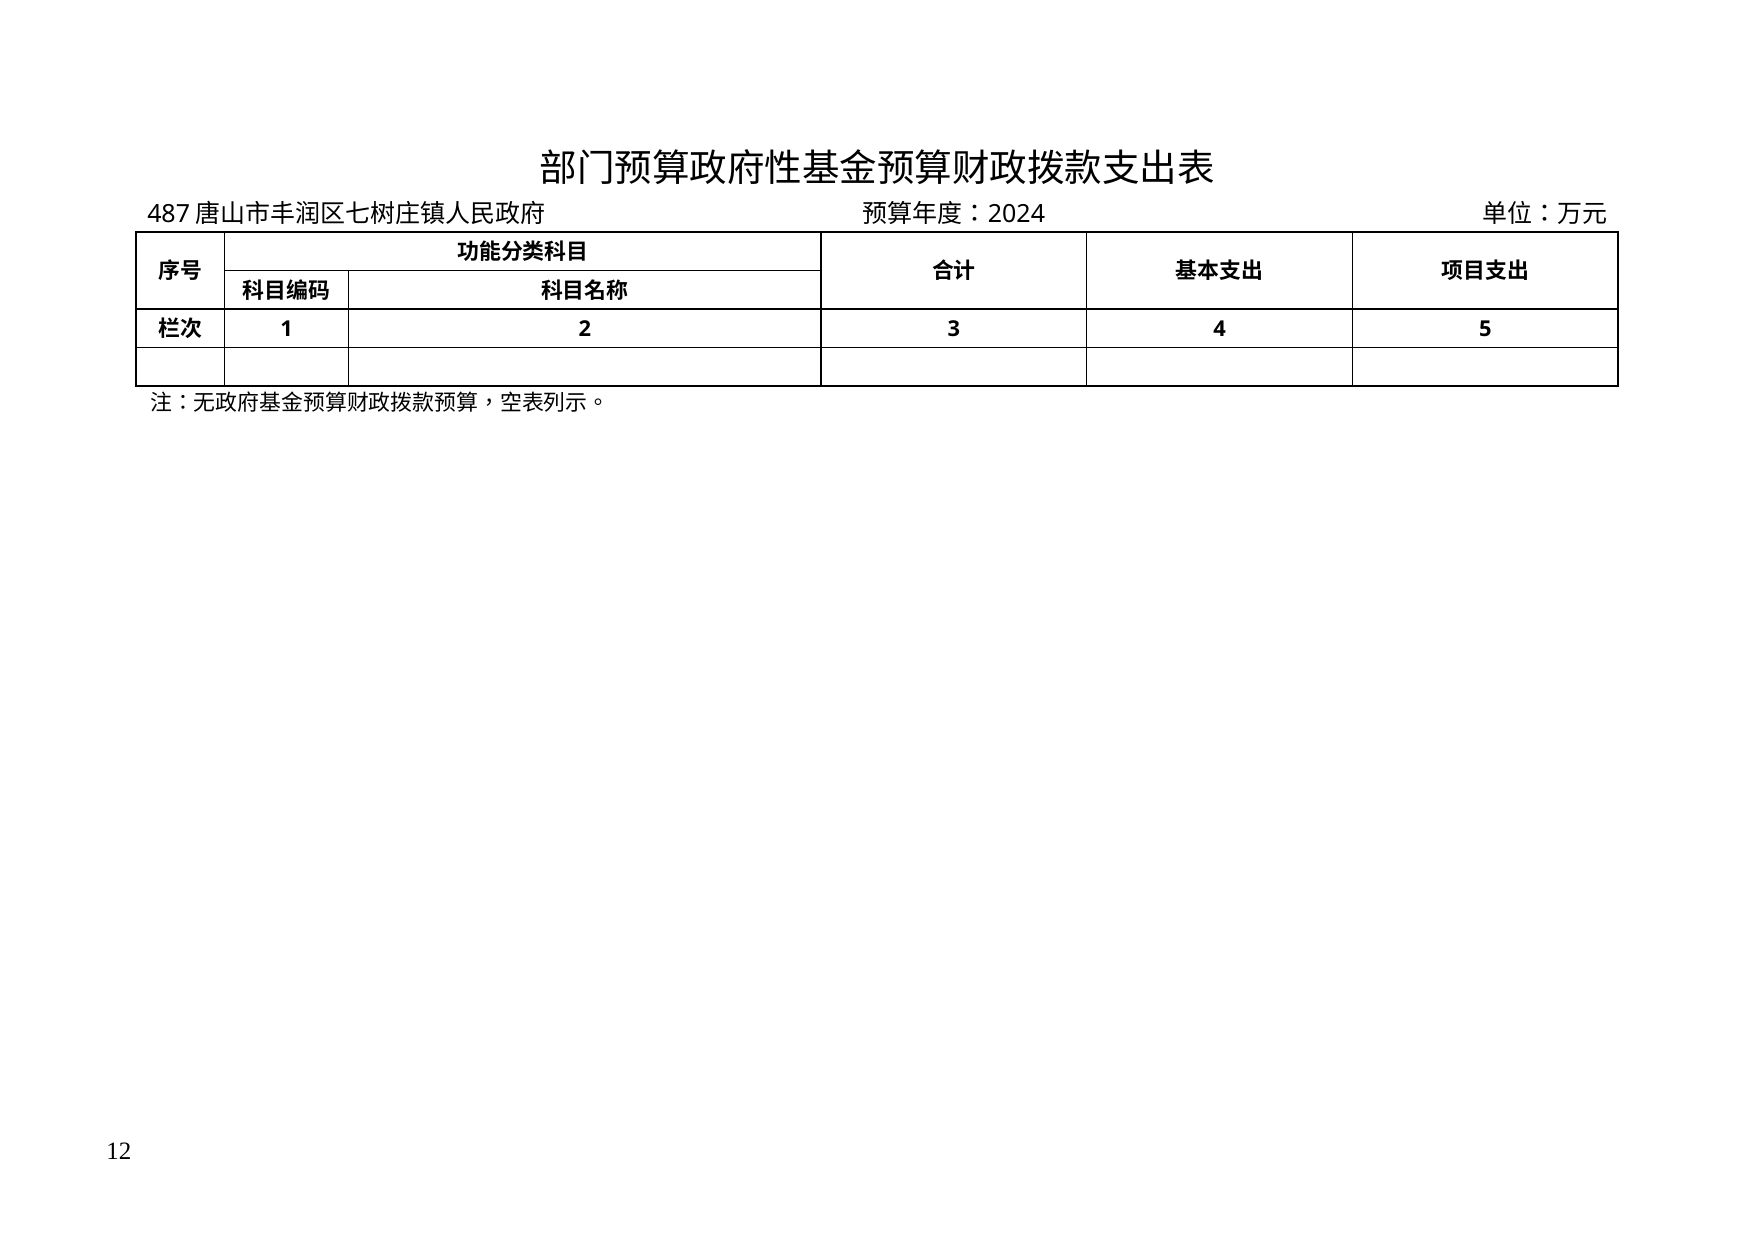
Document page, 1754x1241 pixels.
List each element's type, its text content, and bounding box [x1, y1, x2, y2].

table_cell 科目编码 [225, 271, 348, 308]
table_cell 序号 [137, 233, 224, 308]
table_cell [349, 348, 820, 385]
table_cell [1353, 348, 1617, 385]
table_cell [1087, 348, 1352, 385]
table_cell 合计 [822, 233, 1086, 308]
table_cell 功能分类科目 [225, 233, 820, 270]
table_cell [137, 348, 224, 385]
table_cell 科目名称 [349, 271, 820, 308]
table_cell 栏次 [137, 310, 224, 347]
table_cell 2 [349, 310, 820, 347]
table_cell 1 [225, 310, 348, 347]
text 注：无政府基金预算财政拨款预算，空表列示。 [106, 387, 1648, 416]
table_header 预算年度：2024 [822, 195, 1086, 231]
table_header 487唐山市丰润区七树庄镇人民政府 [137, 195, 820, 231]
table_cell 项目支出 [1353, 233, 1617, 308]
table_cell [225, 348, 348, 385]
table_header 单位：万元 [1087, 195, 1617, 231]
text 部门预算政府性基金预算财政拨款支出表 [106, 142, 1648, 193]
table_cell 基本支出 [1087, 233, 1352, 308]
table_cell 5 [1353, 310, 1617, 347]
table_cell [822, 348, 1086, 385]
table_cell 4 [1087, 310, 1352, 347]
table_cell 3 [822, 310, 1086, 347]
